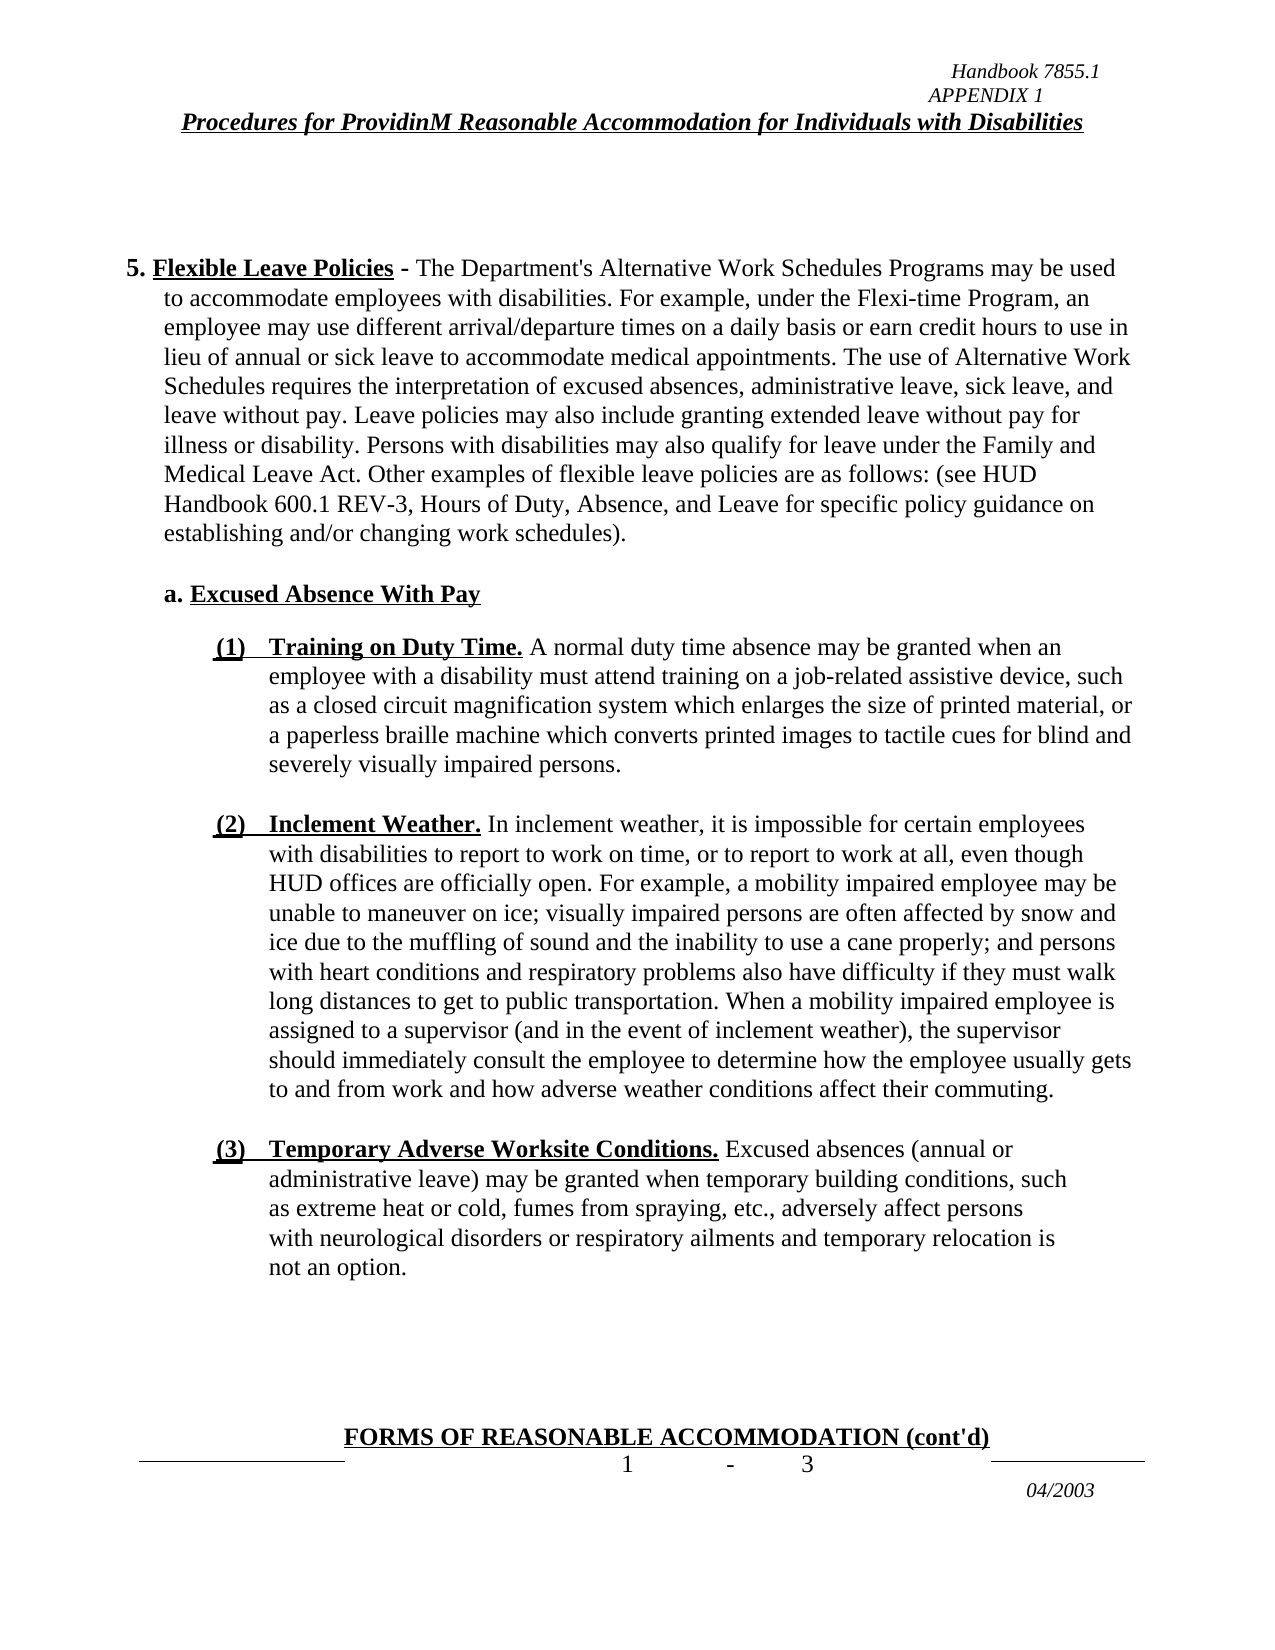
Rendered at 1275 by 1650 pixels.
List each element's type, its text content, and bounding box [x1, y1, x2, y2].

text 5. Flexible Leave Policies - The Department's Alternative Work Schedules Programs may be used to accommodate employees with disabilities. For example, under the Flexi-time Program, an employee may use different arrival/departure times on a daily basis or earn credit hours to use in lieu of annual or sick leave to accommodate medical appointments. The use of Alternative Work Schedules requires the interpretation of excused absences, administrative leave, sick leave, and leave without pay. Leave policies may also include granting extended leave without pay for illness or disability. Persons with disabilities may also qualify for leave under the Family and Medical Leave Act. Other examples of flexible leave policies are as follows: (see HUD Handbook 600.1 REV-3, Hours of Duty, Absence, and Leave for specific policy guidance on establishing and/or changing work schedules). [126, 253, 1133, 548]
text Handbook 7855.1 APPENDIX 1 [929, 59, 1141, 107]
text FORMS OF REASONABLE ACCOMMODATION (cont'd) [344, 1423, 1141, 1451]
list Inclement Weather. In inclement weather, it is impossible for certain employees with disabilities to report to work on time, or to report to work at all, even though HUD offices are officially open. For example, a mobility impaired employee may be unable to maneuver on ice; visually impaired persons are often affected by snow and ice due to the muffling of sound and the inability to use a cane properly; and persons with heart conditions and respiratory problems also have difficulty if they must walk long distances to get to public transportation. When a mobility impaired employee is assigned to a supervisor (and in the event of inclement weather), the supervisor should immediately consult the employee to determine how the employee usually gets to and from work and how adverse weather conditions affect their commuting. [216, 809, 1133, 1104]
text 1 -3 [621, 1451, 1141, 1478]
text a. Excused Absence With Pay [164, 579, 1141, 608]
text 04/2003 [1026, 1478, 1141, 1502]
list Temporary Adverse Worksite Conditions. Excused absences (annual or administrative leave) may be granted when temporary building conditions, such as extreme heat or cold, fumes from spraying, etc., adversely affect persons with neurological disorders or respiratory ailments and temporary relocation is not an option. [216, 1134, 1073, 1281]
text Procedures for ProvidinM Reasonable Accommodation for Individuals with Disabilities [126, 107, 1141, 136]
list Training on Duty Time. A normal duty time absence may be granted when an employee with a disability must attend training on a job-related assistive device, such as a closed circuit magnification system which enlarges the size of printed material, or a paperless braille machine which converts printed images to tactile cues for blind and severely visually impaired persons. [216, 631, 1133, 779]
